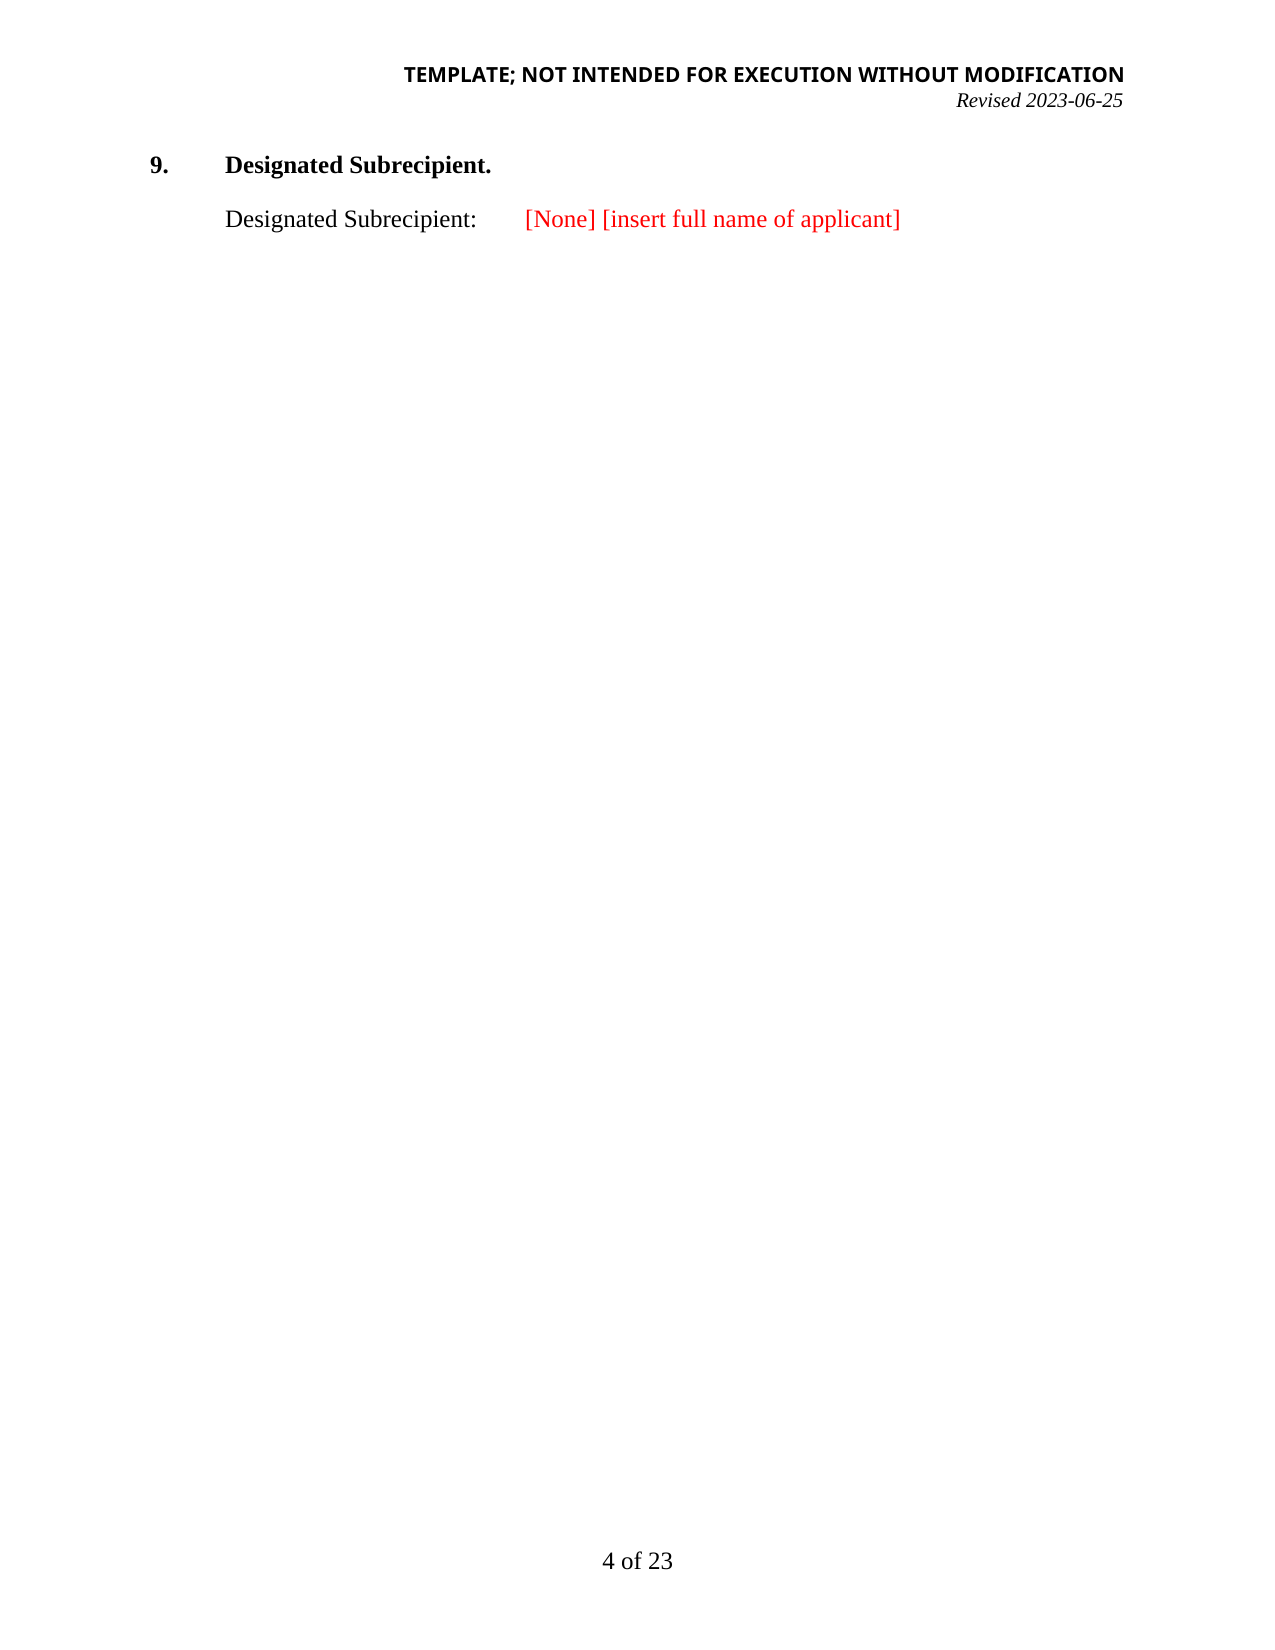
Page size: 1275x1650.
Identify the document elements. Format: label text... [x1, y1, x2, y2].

text Designated Subrecipient: [None] [insert full name of applicant] [225, 204, 1125, 232]
subtitle Designated Subrecipient. [150, 150, 1125, 179]
